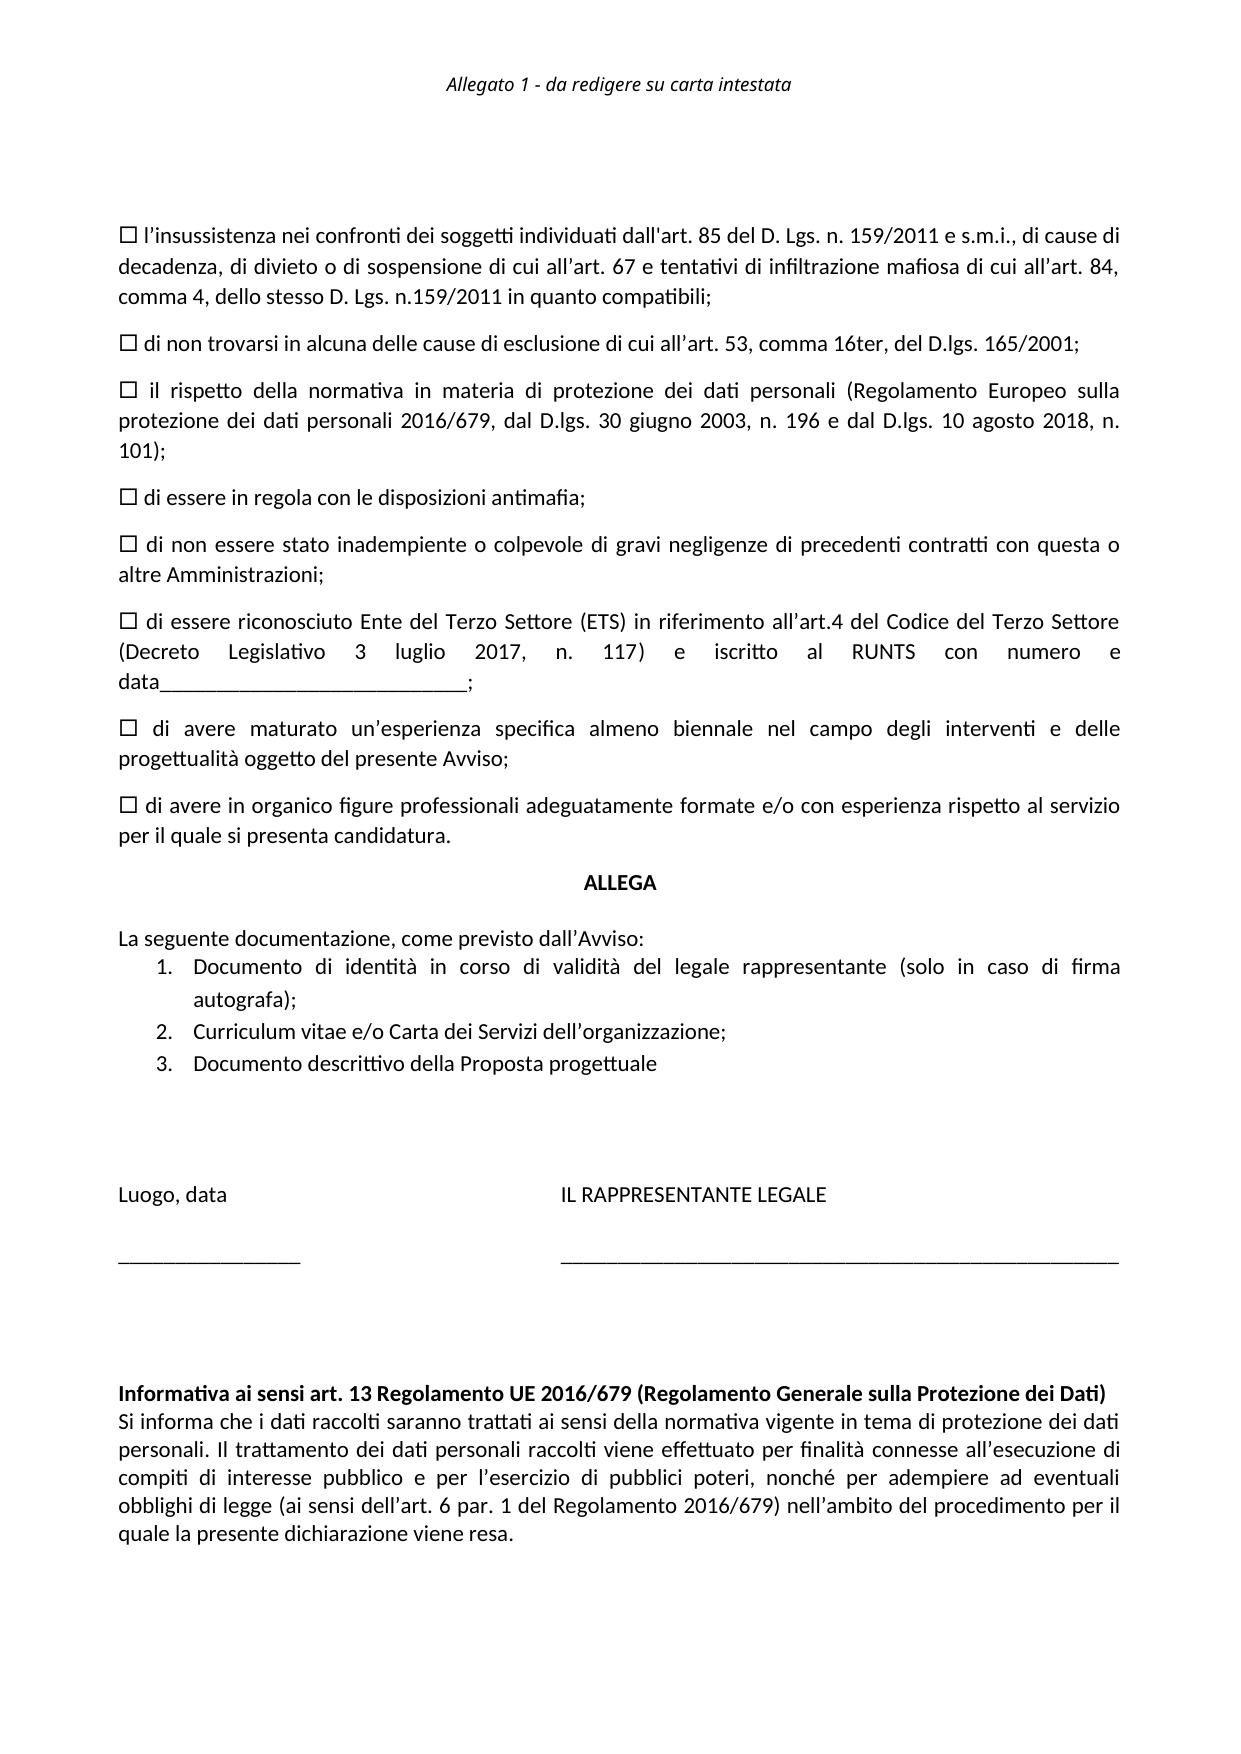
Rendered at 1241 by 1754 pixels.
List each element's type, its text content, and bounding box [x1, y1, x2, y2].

text di non trovarsi in alcuna delle cause di esclusione di cui all’art. 53, comma 16ter, del D.lgs. 165/2001; [118, 329, 1122, 357]
text il rispetto della normativa in materia di protezione dei dati personali (Regolamento Europeo sulla protezione dei dati personali 2016/679, dal D.lgs. 30 giugno 2003, n. 196 e dal D.lgs. 10 agosto 2018, n. 101); [118, 376, 1122, 464]
list Documento descrittivo della Proposta progettuale [156, 1049, 1122, 1077]
list Curriculum vitae e/o Carta dei Servizi dell’organizzazione; [156, 1017, 1122, 1045]
text l’insussistenza nei confronti dei soggetti individuati dall'art. 85 del D. Lgs. n. 159/2011 e s.m.i., di cause di decadenza, di divieto o di sospensione di cui all’art. 67 e tentativi di infiltrazione mafiosa di cui all’art. 84, comma 4, dello stesso D. Lgs. n.159/2011 in quanto compatibili; [118, 222, 1122, 310]
text Informativa ai sensi art. 13 Regolamento UE 2016/679 (Regolamento Generale sulla Protezione dei Dati) [118, 1379, 1122, 1407]
text di avere maturato un’esperienza specifica almeno biennale nel campo degli interventi e delle progettualità oggetto del presente Avviso; [118, 714, 1122, 772]
list Documento di identità in corso di validità del legale rappresentante (solo in caso di firma autografa); [156, 952, 1122, 1013]
text di essere in regola con le disposizioni antimafia; [118, 483, 1122, 511]
text La seguente documentazione, come previsto dall’Avviso: [118, 924, 1122, 952]
text ALLEGA [118, 868, 1122, 896]
text Si informa che i dati raccolti saranno trattati ai sensi della normativa vigente in tema di protezione dei dati personali. Il trattamento dei dati personali raccolti viene effettuato per finalità connesse all’esecuzione di compiti di interesse pubblico e per l’esercizio di pubblici poteri, nonché per adempiere ad eventuali obblighi di legge (ai sensi dell’art. 6 par. 1 del Regolamento 2016/679) nell’ambito del procedimento per il quale la presente dichiarazione viene resa. [118, 1407, 1122, 1547]
text di essere riconosciuto Ente del Terzo Settore (ETS) in riferimento all’art.4 del Codice del Terzo Settore (Decreto Legislativo 3 luglio 2017, n. 117) e iscritto al RUNTS con numero e data___________________________; [118, 607, 1122, 695]
text di avere in organico figure professionali adeguatamente formate e/o con esperienza rispetto al servizio per il quale si presenta candidatura. [118, 791, 1122, 849]
text di non essere stato inadempiente o colpevole di gravi negligenze di precedenti contratti con questa o altre Amministrazioni; [118, 530, 1122, 588]
text ________________ _________________________________________________ [118, 1239, 1122, 1267]
text Luogo, data IL RAPPRESENTANTE LEGALE [118, 1180, 1122, 1208]
